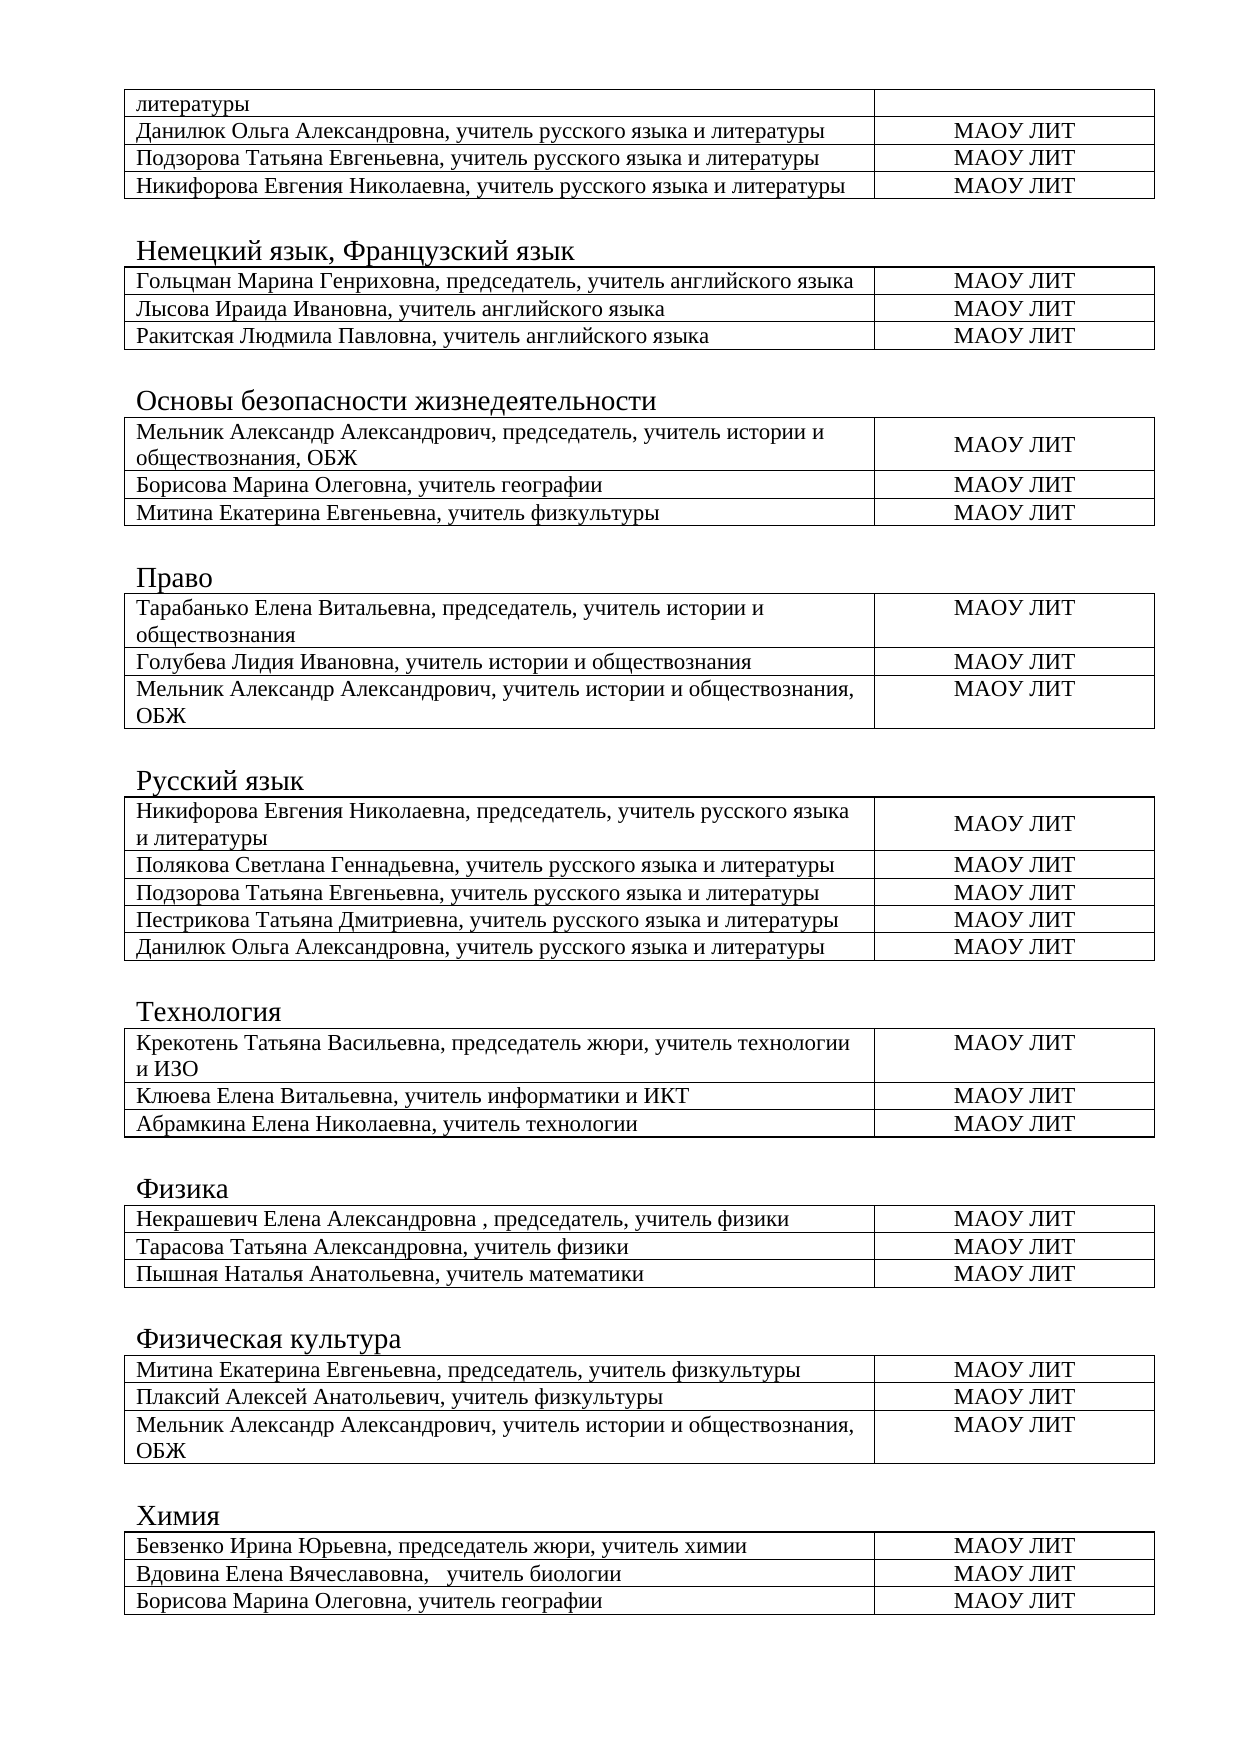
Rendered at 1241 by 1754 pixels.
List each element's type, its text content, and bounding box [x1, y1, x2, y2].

title Технология [136, 994, 1152, 1028]
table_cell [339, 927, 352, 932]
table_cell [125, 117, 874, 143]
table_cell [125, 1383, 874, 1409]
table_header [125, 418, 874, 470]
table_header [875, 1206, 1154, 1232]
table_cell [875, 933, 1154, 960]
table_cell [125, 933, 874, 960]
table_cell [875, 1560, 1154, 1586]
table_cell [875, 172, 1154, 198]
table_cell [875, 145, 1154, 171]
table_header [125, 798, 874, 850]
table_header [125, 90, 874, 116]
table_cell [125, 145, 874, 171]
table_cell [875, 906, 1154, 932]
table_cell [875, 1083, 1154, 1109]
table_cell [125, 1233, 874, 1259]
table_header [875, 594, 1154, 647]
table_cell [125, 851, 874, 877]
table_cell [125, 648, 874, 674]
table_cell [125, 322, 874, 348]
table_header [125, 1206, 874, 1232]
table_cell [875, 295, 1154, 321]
title Русский язык [136, 763, 1152, 796]
title Физика [136, 1171, 1152, 1204]
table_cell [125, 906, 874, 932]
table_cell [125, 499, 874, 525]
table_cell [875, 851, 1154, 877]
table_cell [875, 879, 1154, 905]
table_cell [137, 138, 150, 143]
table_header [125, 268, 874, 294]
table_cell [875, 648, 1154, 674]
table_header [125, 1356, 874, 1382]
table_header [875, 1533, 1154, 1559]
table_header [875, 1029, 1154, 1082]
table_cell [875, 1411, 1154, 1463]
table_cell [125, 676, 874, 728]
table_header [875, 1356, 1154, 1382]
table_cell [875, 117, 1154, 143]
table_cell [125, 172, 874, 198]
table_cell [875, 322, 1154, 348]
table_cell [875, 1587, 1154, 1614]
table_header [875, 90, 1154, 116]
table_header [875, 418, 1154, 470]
title Право [136, 560, 1152, 593]
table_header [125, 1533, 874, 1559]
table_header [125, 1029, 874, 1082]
title Основы безопасности жизнедеятельности [136, 383, 1152, 417]
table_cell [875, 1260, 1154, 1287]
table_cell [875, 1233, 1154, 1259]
title Физическая культура [136, 1321, 1152, 1355]
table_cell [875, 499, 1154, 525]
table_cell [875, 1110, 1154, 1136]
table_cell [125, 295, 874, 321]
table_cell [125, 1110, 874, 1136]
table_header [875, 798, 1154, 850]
title Немецкий язык, Французский язык [136, 233, 1152, 266]
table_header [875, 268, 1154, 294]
title Химия [136, 1498, 1152, 1531]
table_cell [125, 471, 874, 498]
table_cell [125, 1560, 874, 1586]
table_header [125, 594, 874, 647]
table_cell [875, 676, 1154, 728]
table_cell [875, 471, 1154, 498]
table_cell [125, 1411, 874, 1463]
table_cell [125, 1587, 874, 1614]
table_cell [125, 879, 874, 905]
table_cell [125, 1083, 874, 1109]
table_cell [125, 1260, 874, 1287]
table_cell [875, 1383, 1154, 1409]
